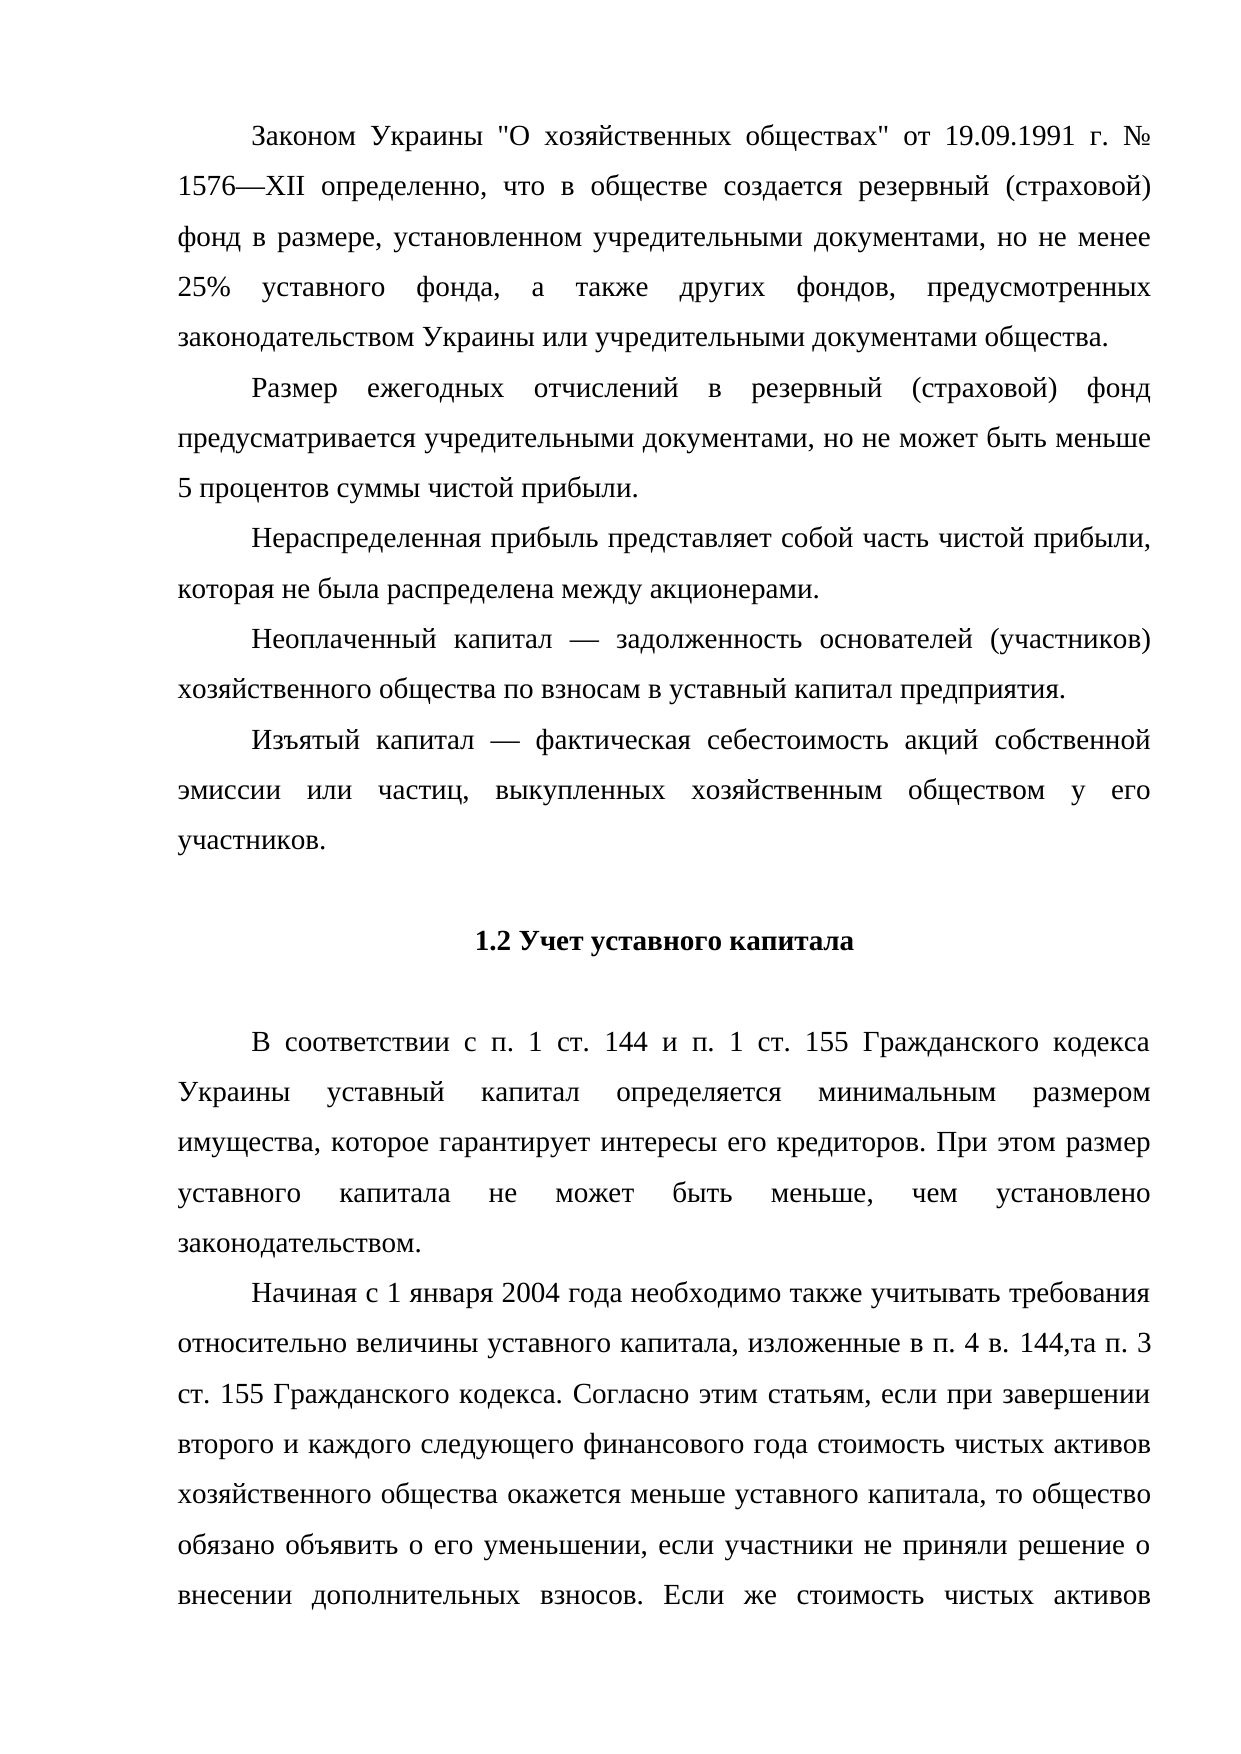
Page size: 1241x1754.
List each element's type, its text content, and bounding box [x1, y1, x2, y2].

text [177, 1275, 1152, 1611]
text Размер ежегодных отчислений в резервный (страховой) фонд предусматривается учредительными документами, но не может быть меньше 5 процентов суммы чистой прибыли. [177, 370, 1152, 504]
text 1.2 Учет уставного капитала [177, 923, 1152, 957]
text Нераспределенная прибыль представляет собой часть чистой прибыли, которая не была распределена между акционерами. [177, 521, 1152, 604]
text Неоплаченный капитал — задолженность основателей (участников) хозяйственного общества по взносам в уставный капитал предприятия. [177, 621, 1152, 705]
text Законом Украины "О хозяйственных обществах" от 19.09.1991 г. № 1576—XII определенно, что в обществе создается резервный (страховой) фонд в размере, установленном учредительными документами, но не менее 25% уставного фонда, а также других фондов, предусмотренных законодательством Украины или учредительными документами общества. [177, 118, 1152, 353]
text Изъятый капитал — фактическая себестоимость акций собственной эмиссии или частиц, выкупленных хозяйственным обществом у его участников. [177, 722, 1152, 856]
text В соответствии с п. 1 ст. 144 и п. 1 ст. 155 Гражданского кодекса Украины уставный капитал определяется минимальным размером имущества, которое гарантирует интересы его кредиторов. При этом размер уставного капитала не может быть меньше, чем установлено законодательством. [177, 1024, 1152, 1258]
